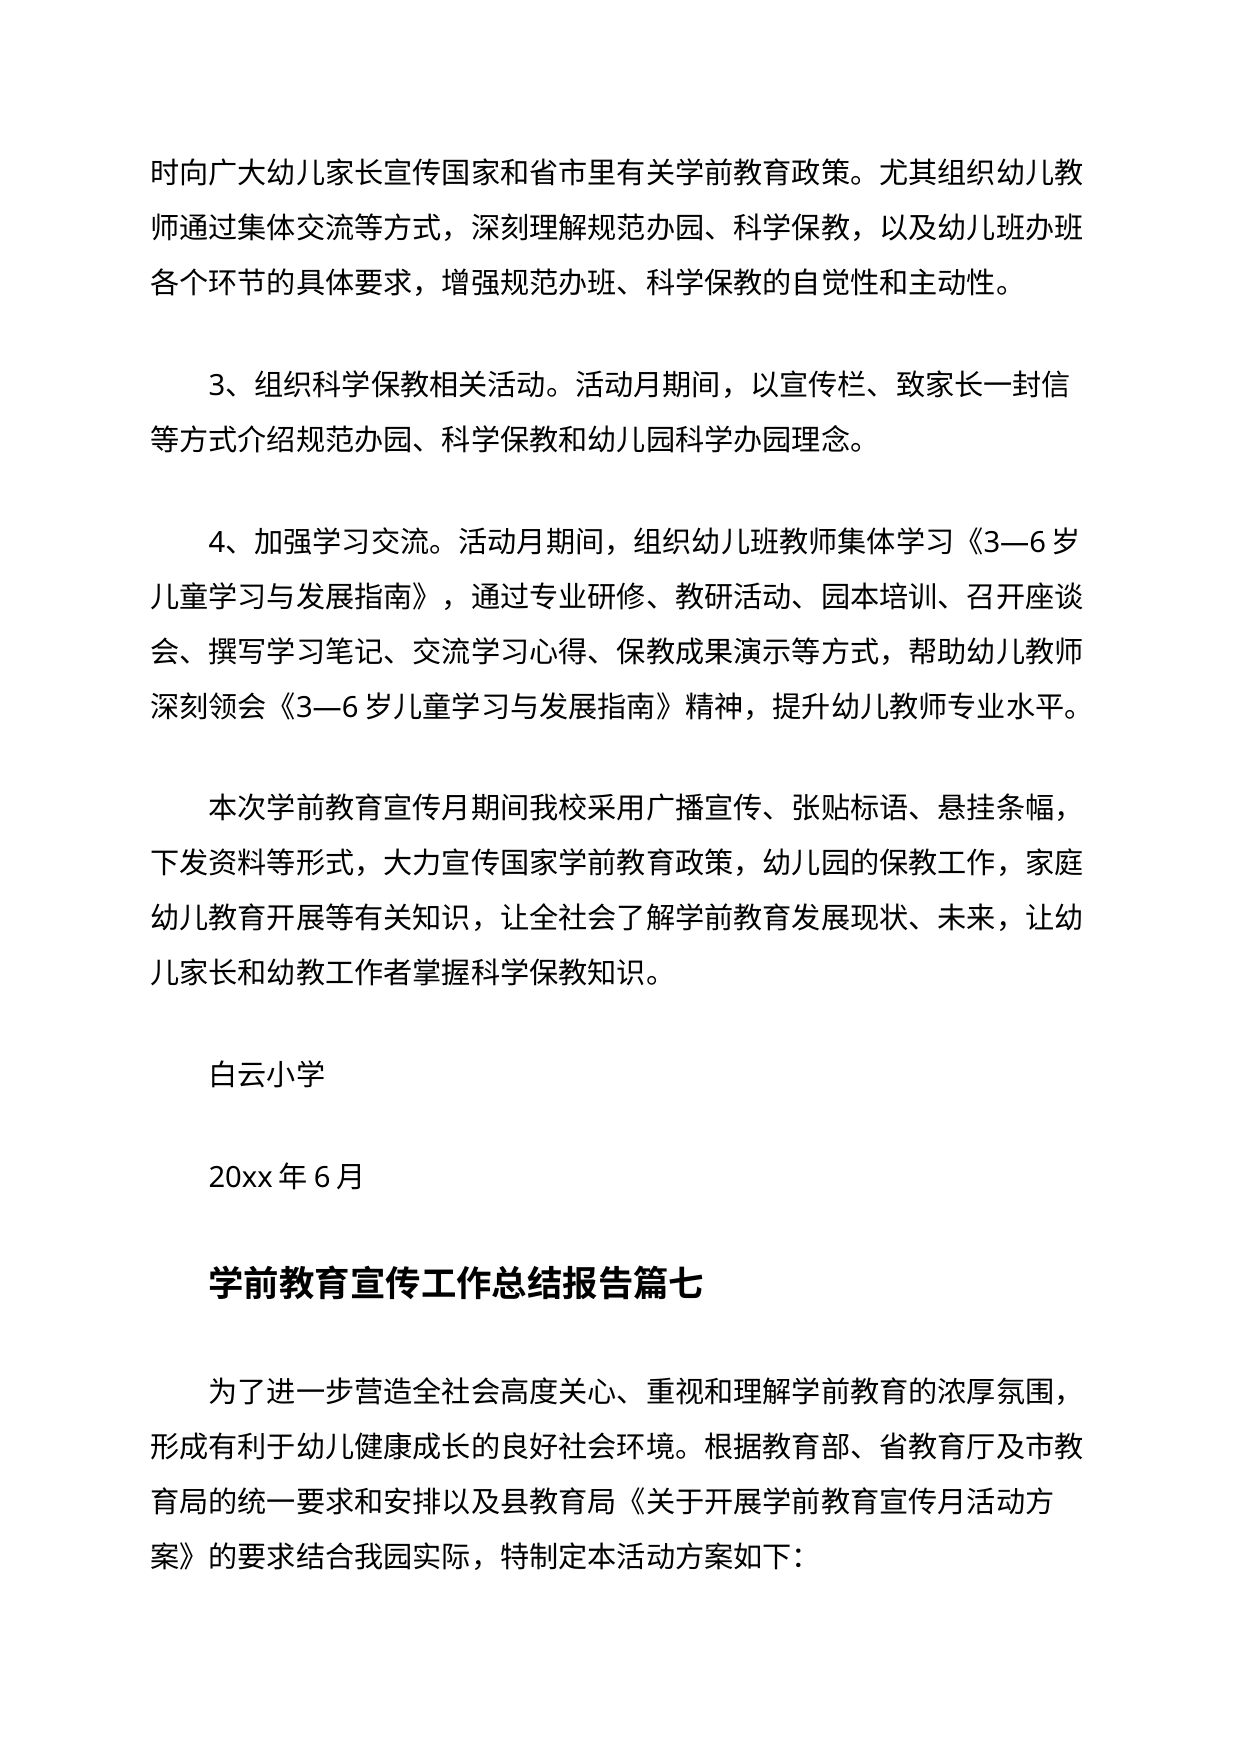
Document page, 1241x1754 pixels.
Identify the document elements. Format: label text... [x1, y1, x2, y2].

text 学前教育宣传工作总结报告篇七 [150, 1255, 1090, 1307]
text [150, 150, 1090, 302]
text 白云小学 [150, 1052, 1090, 1094]
text 4、加强学习交流。活动月期间，组织幼儿班教师集体学习《3—6岁儿童学习与发展指南》，通过专业研修、教研活动、园本培训、召开座谈会、撰写学习笔记、交流学习心得、保教成果演示等方式，帮助幼儿教师深刻领会《3—6岁儿童学习与发展指南》精神，提升幼儿教师专业水平。 [150, 518, 1090, 726]
text 20xx年6月 [150, 1153, 1090, 1196]
text 3、组织科学保教相关活动。活动月期间，以宣传栏、致家长一封信等方式介绍规范办园、科学保教和幼儿园科学办园理念。 [150, 362, 1090, 459]
text 为了进一步营造全社会高度关心、重视和理解学前教育的浓厚氛围，形成有利于幼儿健康成长的良好社会环境。根据教育部、省教育厅及市教育局的统一要求和安排以及县教育局《关于开展学前教育宣传月活动方案》的要求结合我园实际，特制定本活动方案如下： [150, 1369, 1090, 1576]
text 本次学前教育宣传月期间我校采用广播宣传、张贴标语、悬挂条幅，下发资料等形式，大力宣传国家学前教育政策，幼儿园的保教工作，家庭幼儿教育开展等有关知识，让全社会了解学前教育发展现状、未来，让幼儿家长和幼教工作者掌握科学保教知识。 [150, 785, 1090, 992]
